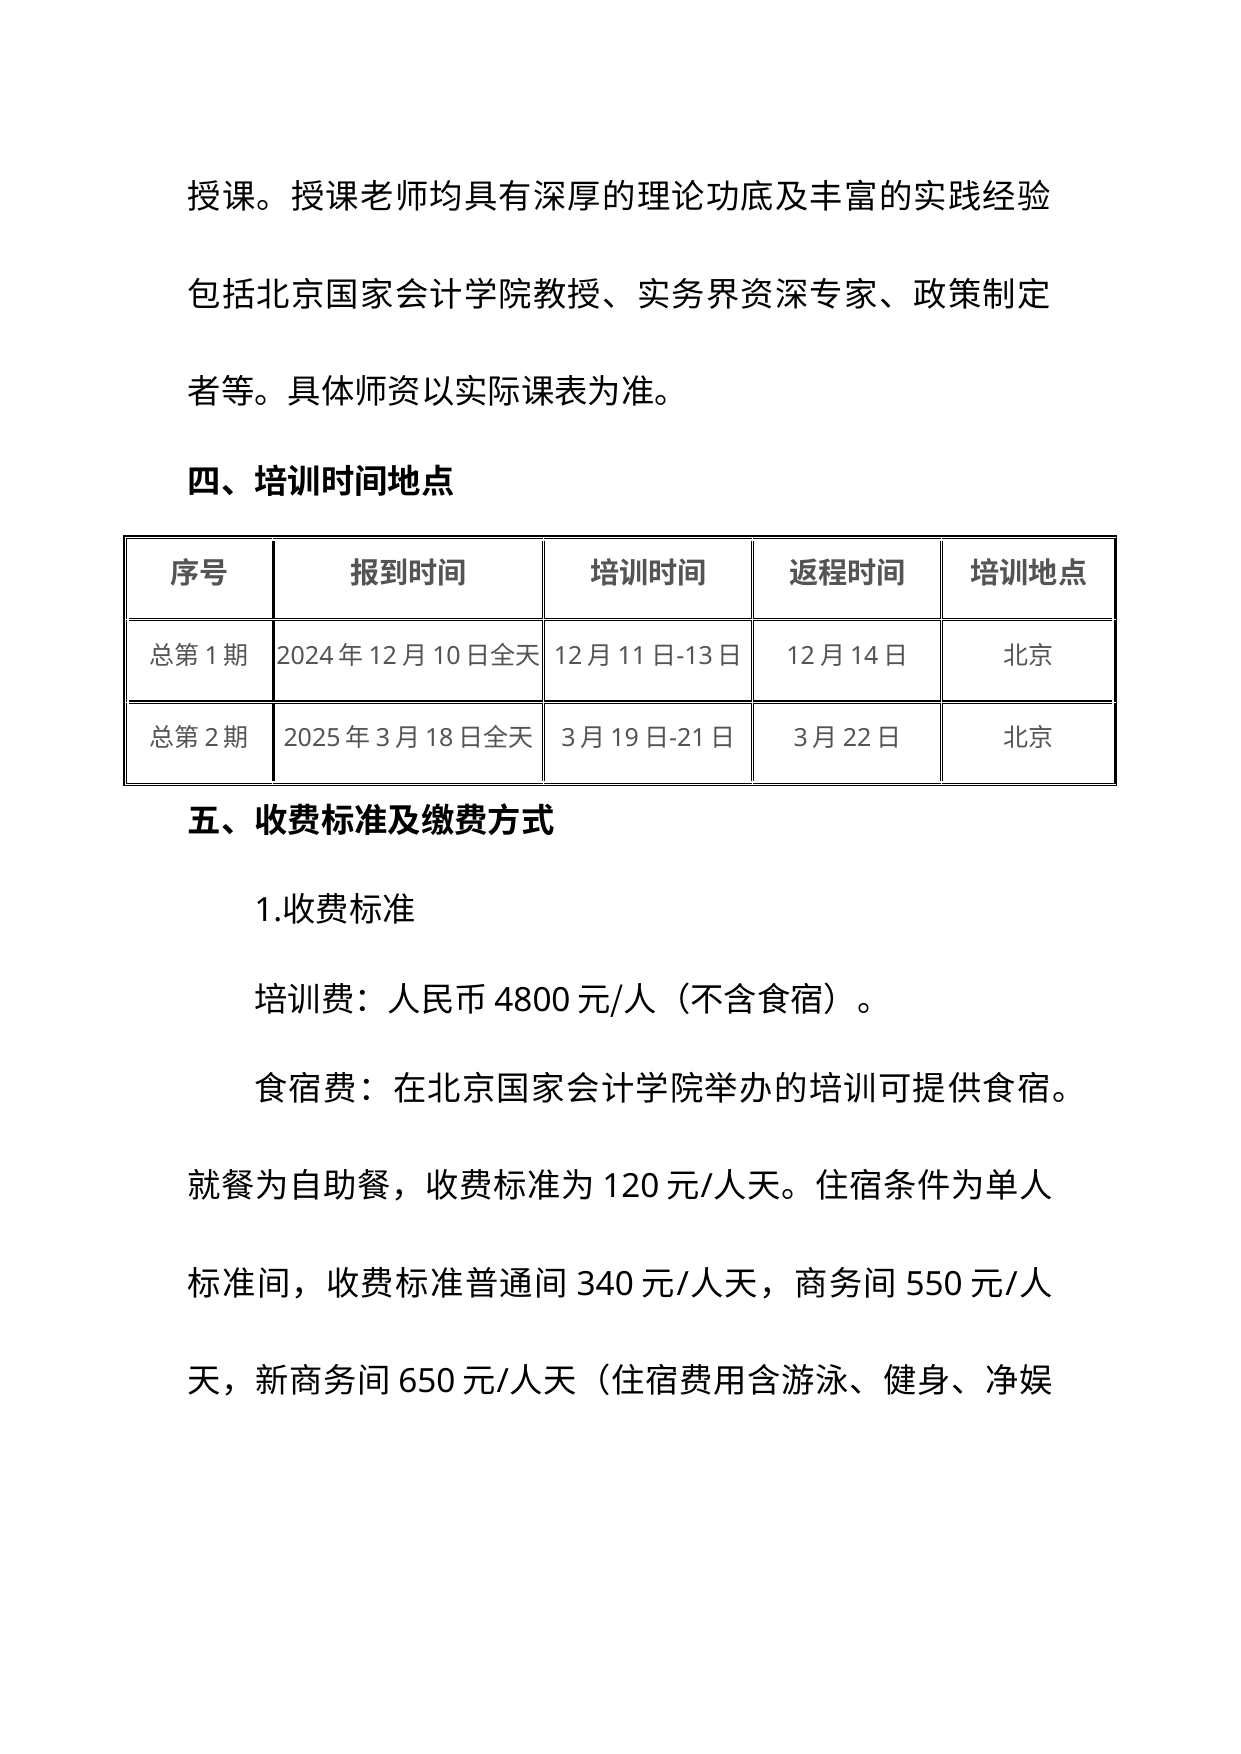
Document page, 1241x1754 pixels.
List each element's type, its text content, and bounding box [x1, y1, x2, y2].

table_cell 2025年3月18日全天 [273, 704, 544, 783]
table_cell 12月14日 [754, 621, 940, 700]
table_header 培训时间 [544, 539, 753, 618]
text 五、收费标准及缴费方式 [187, 786, 1053, 851]
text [187, 162, 1053, 422]
table_cell 总第1期 [125, 618, 273, 700]
table_header 报到时间 [273, 539, 544, 618]
text 1.收费标准 [187, 875, 1053, 940]
table_header 返程时间 [753, 539, 942, 618]
table_header 培训地点 [942, 539, 1114, 618]
table_cell 北京 [942, 618, 1116, 700]
table_cell 12月11日-13日 [545, 621, 751, 700]
table_cell 3月19日-21日 [544, 704, 753, 783]
text 培训费：人民币4800元/人（不含食宿）。 [187, 964, 1053, 1029]
table_cell 北京 [942, 700, 1115, 783]
text 四、培训时间地点 [187, 446, 1053, 511]
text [187, 1053, 1053, 1411]
table_header 序号 [127, 537, 273, 618]
table_cell 2024年12月10日全天 [275, 621, 542, 700]
table_cell 总第2期 [127, 700, 273, 783]
table_cell 3月22日 [753, 704, 942, 783]
